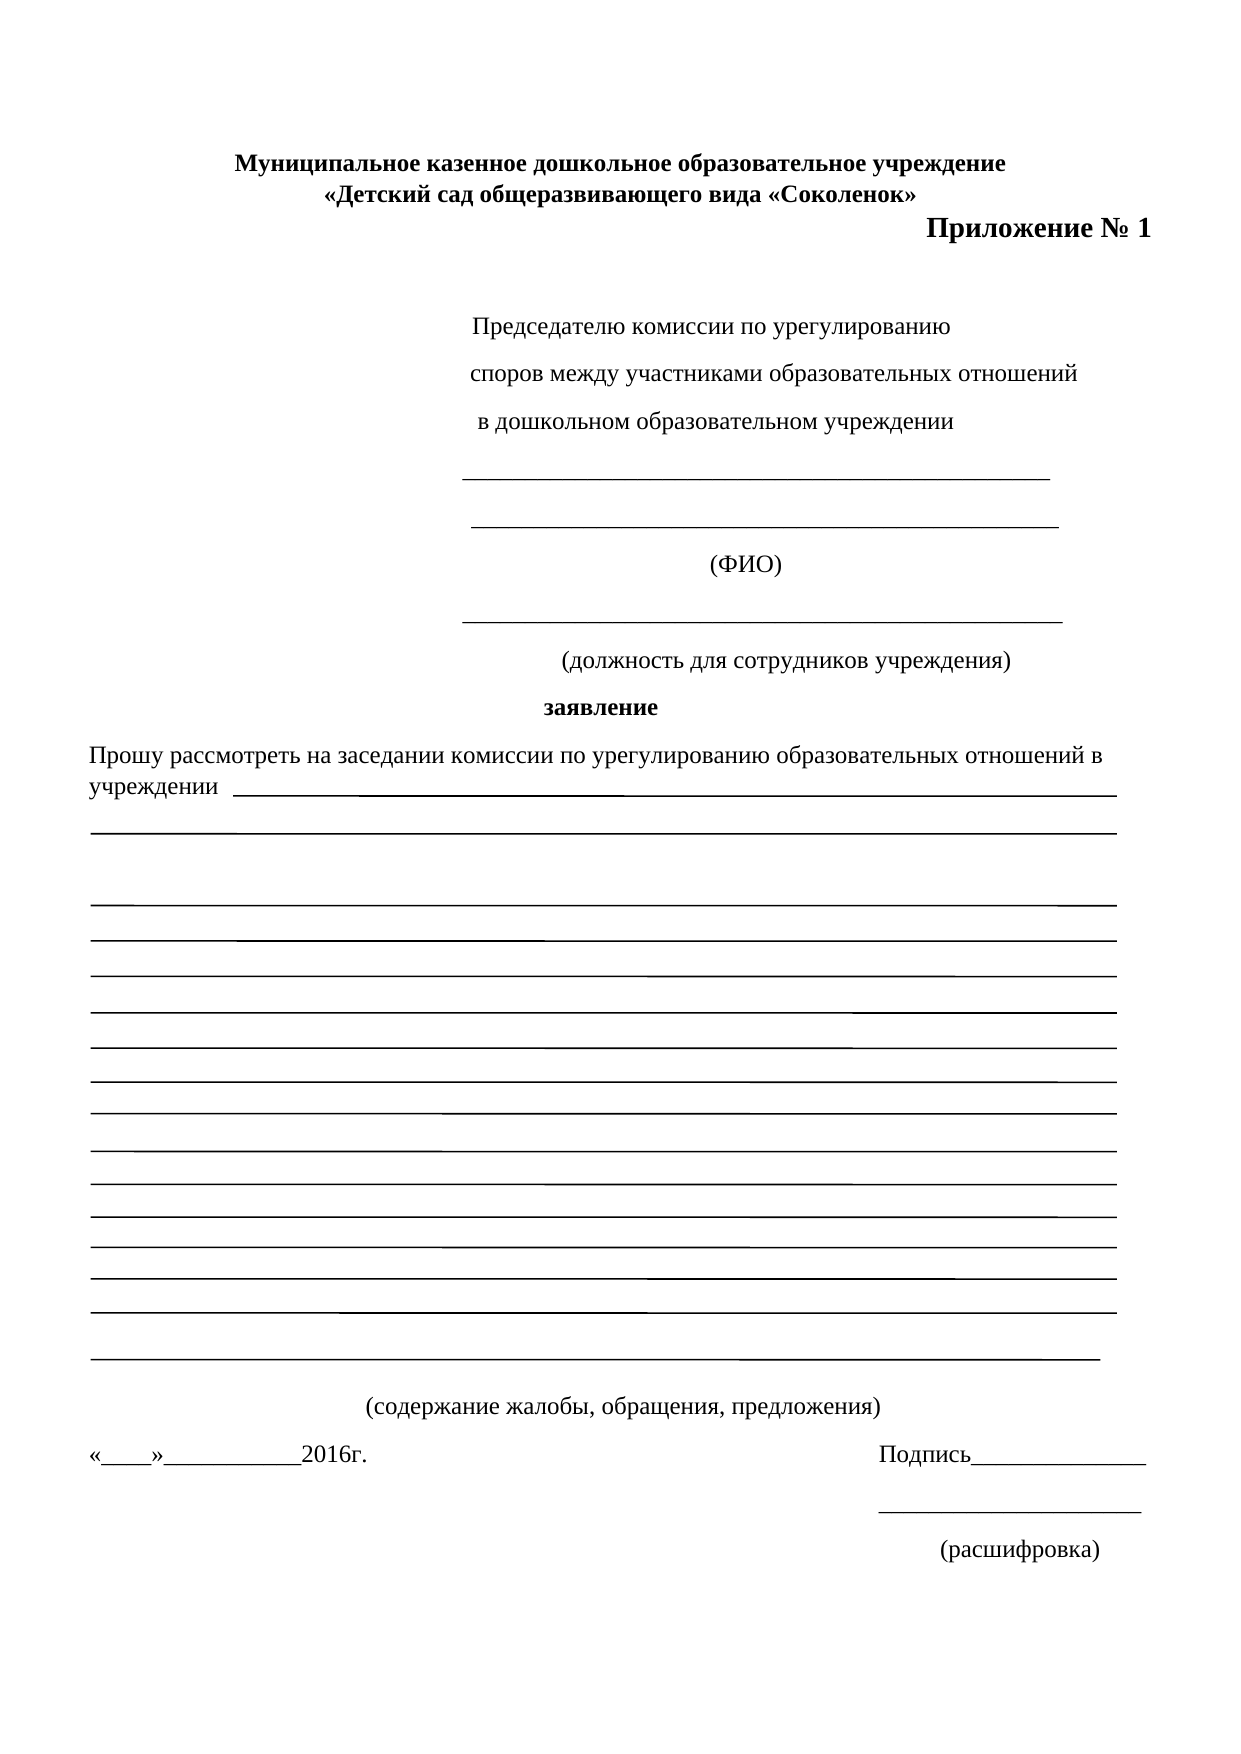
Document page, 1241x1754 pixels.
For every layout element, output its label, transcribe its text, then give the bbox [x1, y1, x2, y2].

text Муниципальное казенное дошкольное образовательное учреждение [88, 148, 1152, 177]
text заявление [177, 692, 1152, 721]
text (расшифровка) [177, 1534, 1152, 1563]
text Прошу рассмотреть на заседании комиссии по урегулированию образовательных отношений в учреждении [88, 740, 1152, 800]
text в дошкольном образовательном учреждении [177, 406, 1152, 435]
text «Детский сад общеразвивающего вида «Соколенок» [88, 179, 1152, 208]
text (ФИО) [177, 549, 1152, 578]
text _______________________________________________ [177, 454, 1152, 483]
text (содержание жалобы, обращения, предложения) [88, 1391, 1152, 1420]
text споров между участниками образовательных отношений [177, 358, 1152, 387]
text «____»___________2016г. Подпись______________ [88, 1439, 1152, 1468]
text _____________________ [88, 1487, 1152, 1516]
text _______________________________________________ [177, 502, 1152, 530]
text ________________________________________________ [177, 597, 1152, 626]
text Приложение № 1 [177, 211, 1152, 244]
text (должность для сотрудников учреждения) [177, 645, 1152, 673]
text Председателю комиссии по урегулированию [177, 311, 1152, 339]
